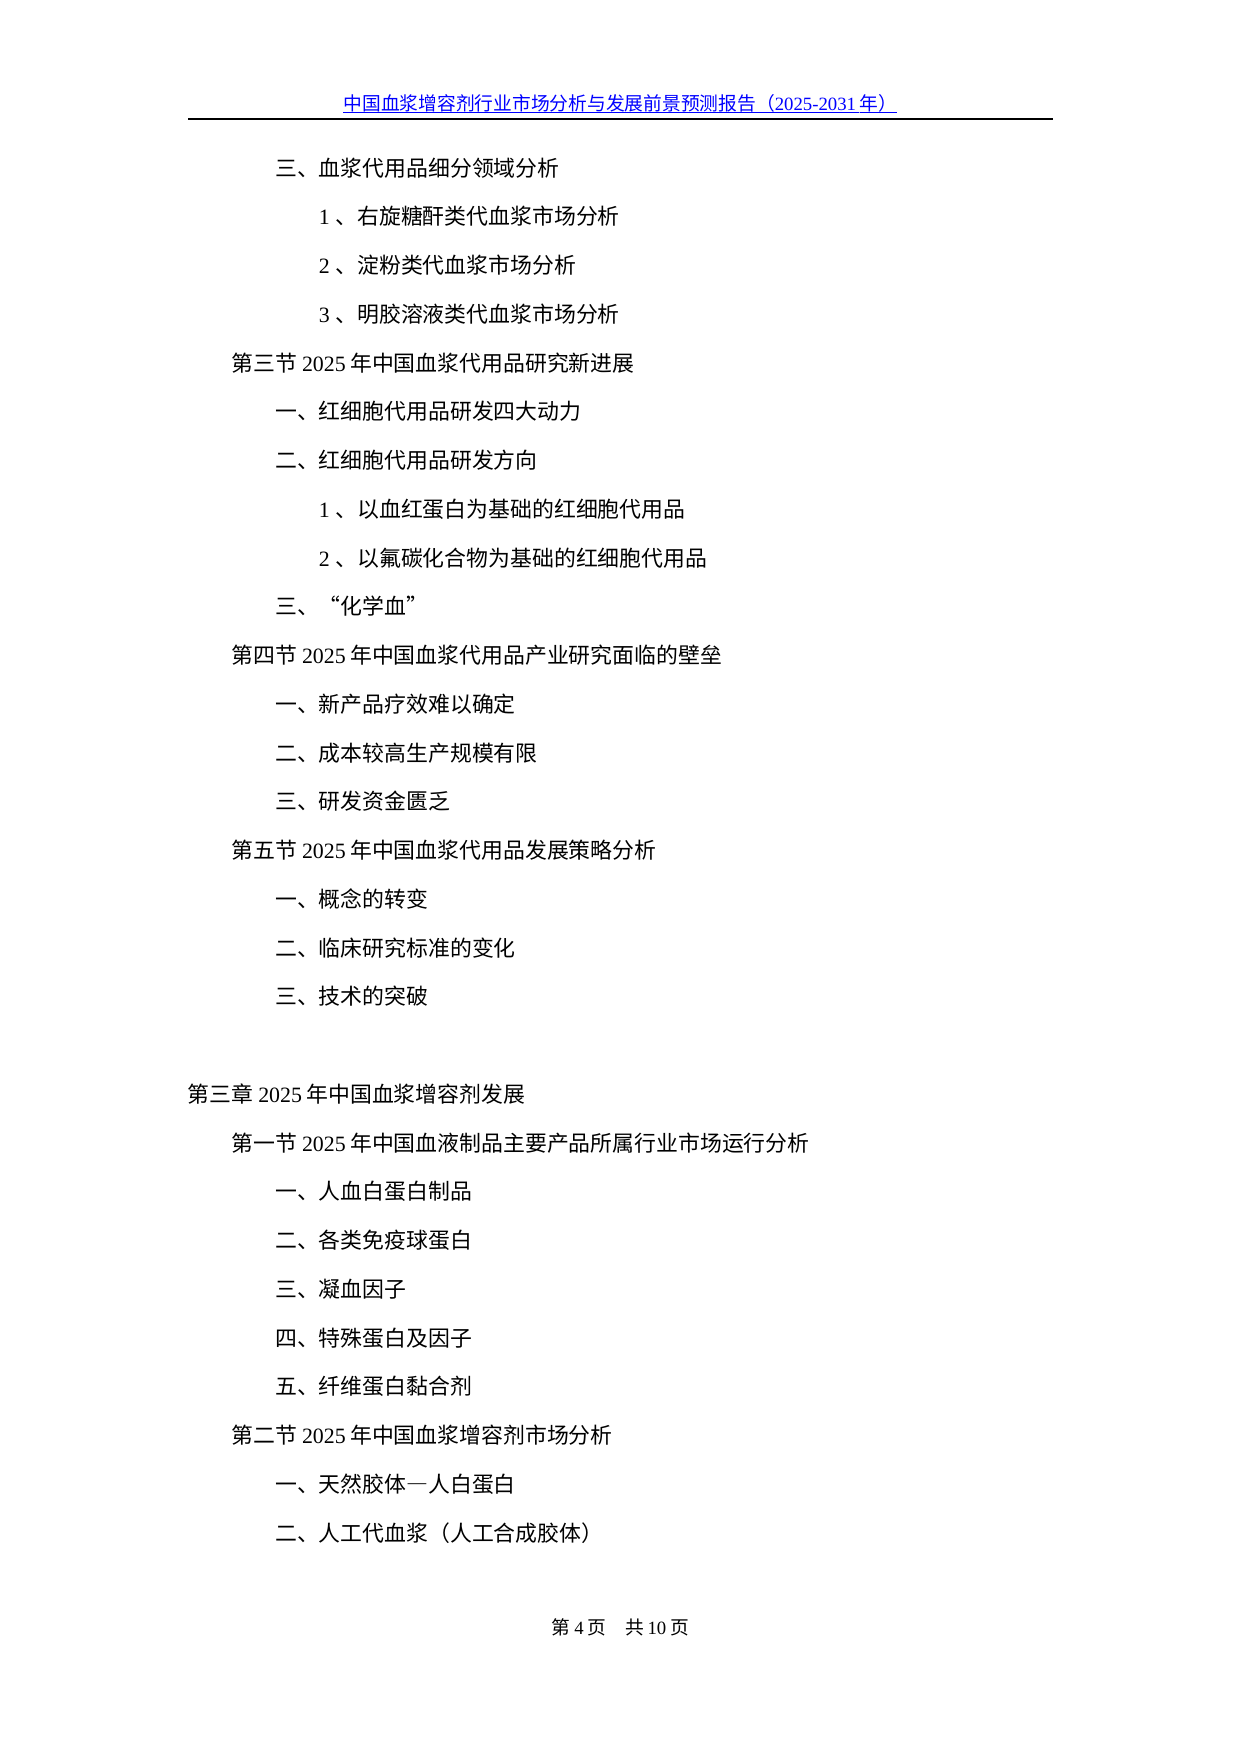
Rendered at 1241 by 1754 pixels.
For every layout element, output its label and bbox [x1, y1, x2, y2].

text [187, 150, 1053, 1548]
